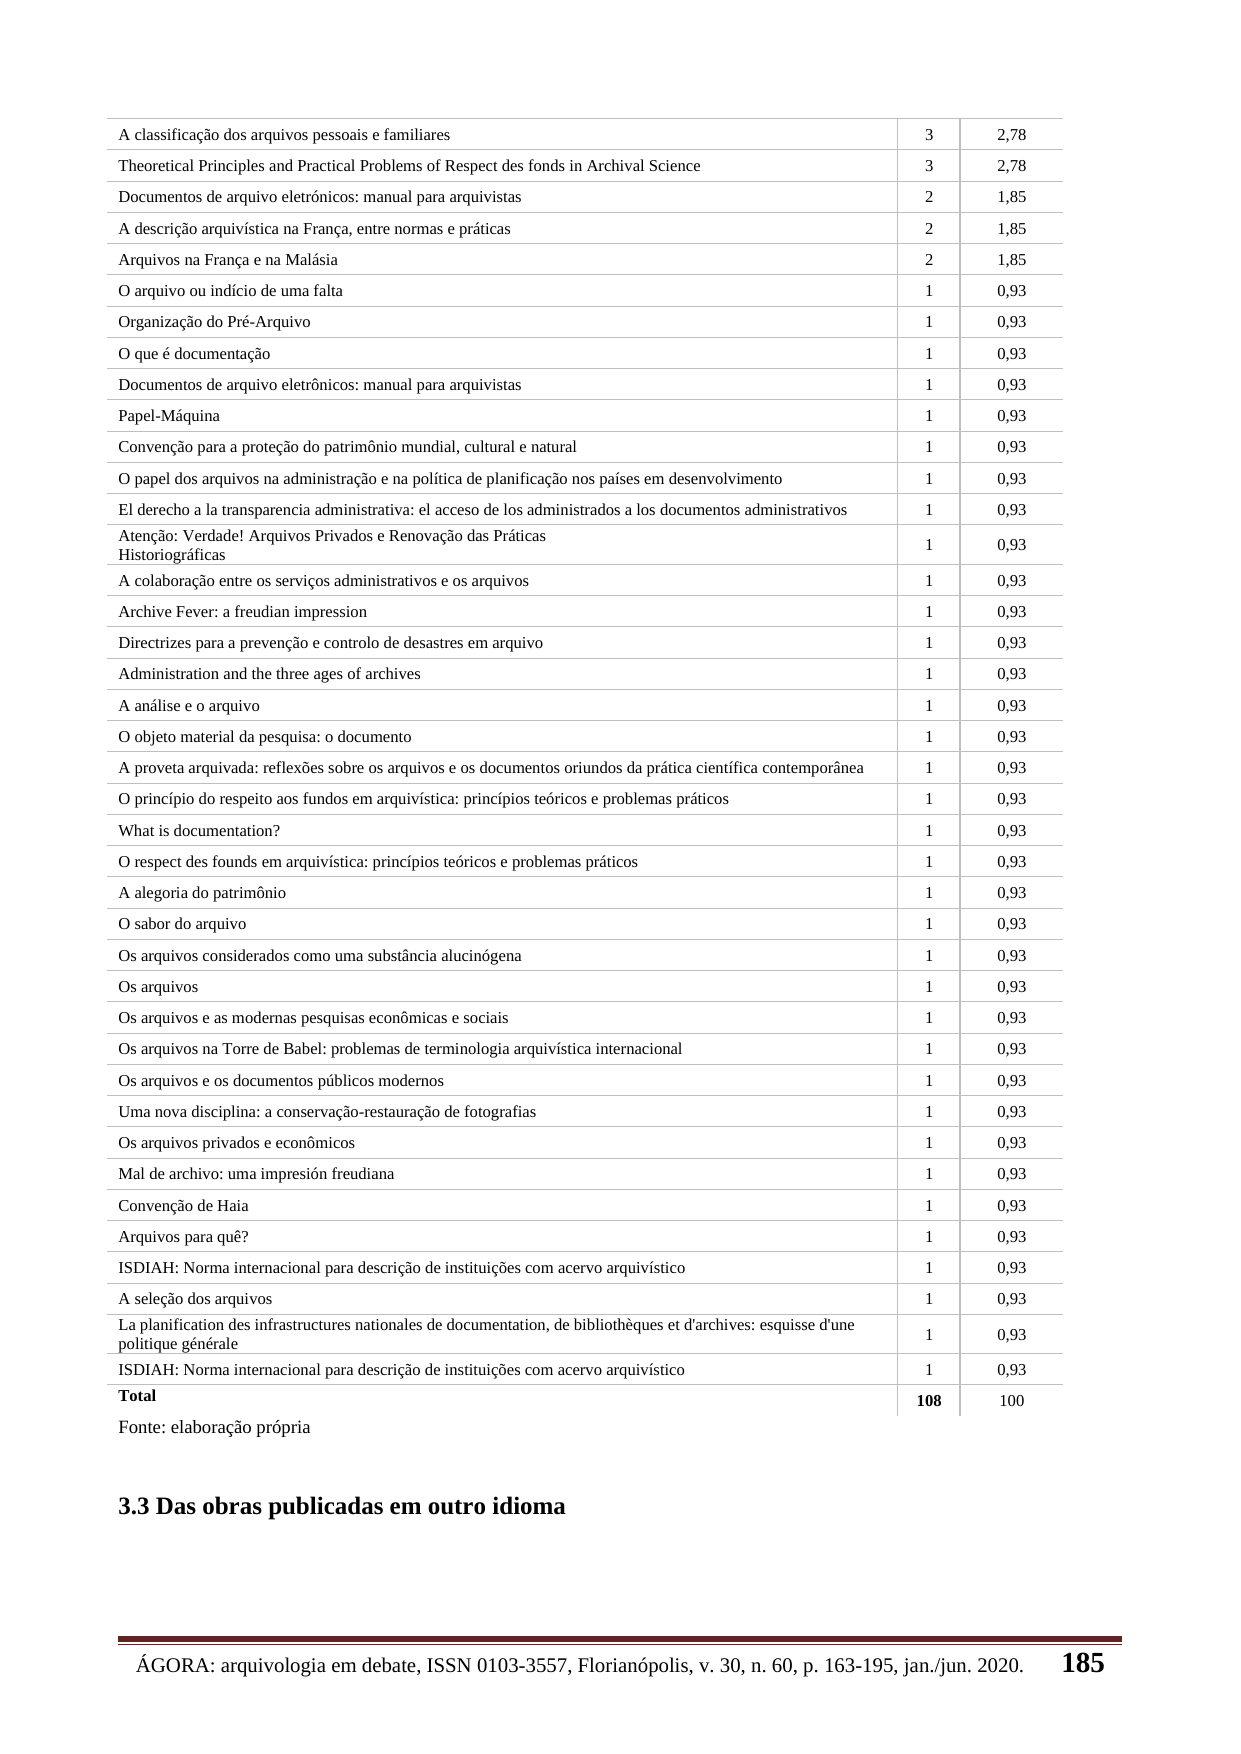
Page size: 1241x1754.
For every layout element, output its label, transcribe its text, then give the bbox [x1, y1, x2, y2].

table_cell 0,93 [961, 846, 1063, 876]
table_cell 2 [898, 213, 959, 243]
table_cell O objeto material da pesquisa: o documento [107, 721, 897, 751]
table_cell ISDIAH: Norma internacional para descrição de instituições com acervo arquivístico [107, 1252, 897, 1282]
text Fonte: elaboração própria [118, 1416, 1122, 1437]
table_cell 1 [898, 627, 959, 657]
table_cell Uma nova disciplina: a conservação-restauração de fotografias [107, 1096, 897, 1126]
table_cell 0,93 [961, 1002, 1063, 1032]
table_cell 1 [898, 494, 959, 524]
table_cell O papel dos arquivos na administração e na política de planificação nos países em desenvolvimento [107, 463, 897, 493]
table_cell 1 [898, 690, 959, 720]
table_cell A alegoria do patrimônio [107, 877, 897, 907]
table_cell 0,93 [961, 1034, 1063, 1064]
table_cell 0,93 [961, 1252, 1063, 1282]
table_cell 1 [898, 400, 959, 431]
table_cell 0,93 [961, 1190, 1063, 1220]
table_cell 1 [898, 1252, 959, 1282]
table_cell 1 [898, 565, 959, 595]
table_cell 0,93 [961, 940, 1063, 970]
table_cell 0,93 [961, 1354, 1063, 1384]
table_cell Archive Fever: a freudian impression [107, 596, 897, 626]
table_cell Convenção para a proteção do patrimônio mundial, cultural e natural [107, 432, 897, 462]
table_cell 0,93 [961, 400, 1063, 431]
text 3.3 Das obras publicadas em outro idioma [118, 1491, 1122, 1520]
table_cell 0,93 [961, 877, 1063, 907]
table_cell A colaboração entre os serviços administrativos e os arquivos [107, 565, 897, 595]
table_cell 1 [898, 815, 959, 845]
table_cell A seleção dos arquivos [107, 1284, 897, 1314]
table_cell Convenção de Haia [107, 1190, 897, 1220]
table_cell A proveta arquivada: reflexões sobre os arquivos e os documentos oriundos da prática científica contemporânea [107, 752, 897, 782]
table_cell 2 [898, 244, 959, 274]
table_cell Papel-Máquina [107, 400, 897, 431]
table_cell 2,78 [961, 119, 1063, 149]
table_cell 0,93 [961, 494, 1063, 524]
table_cell 0,93 [961, 1065, 1063, 1095]
table_cell 1 [898, 463, 959, 493]
table_cell Os arquivos considerados como uma substância alucinógena [107, 940, 897, 970]
table_cell 1,85 [961, 213, 1063, 243]
table_cell A descrição arquivística na França, entre normas e práticas [107, 213, 897, 243]
table_cell Mal de archivo: uma impresión freudiana [107, 1159, 897, 1189]
table_cell 1 [898, 940, 959, 970]
table_cell Arquivos na França e na Malásia [107, 244, 897, 274]
table_cell Administration and the three ages of archives [107, 659, 897, 689]
table_cell Total [107, 1385, 897, 1416]
table_cell A análise e o arquivo [107, 690, 897, 720]
table_cell O respect des founds em arquivística: princípios teóricos e problemas práticos [107, 846, 897, 876]
table_cell 108 [898, 1385, 959, 1416]
table_cell Documentos de arquivo eletrônicos: manual para arquivistas [107, 369, 897, 399]
table_cell 0,93 [961, 596, 1063, 626]
table_cell 0,93 [961, 971, 1063, 1001]
table_cell 2,78 [961, 150, 1063, 181]
table_cell 0,93 [961, 432, 1063, 462]
table_cell 1 [898, 525, 959, 564]
table_cell Organização do Pré-Arquivo [107, 307, 897, 337]
table_cell 0,93 [961, 659, 1063, 689]
table_cell Os arquivos privados e econômicos [107, 1127, 897, 1157]
table_cell Theoretical Principles and Practical Problems of Respect des fonds in Archival Science [107, 150, 897, 181]
table_cell What is documentation? [107, 815, 897, 845]
table_cell 1 [898, 784, 959, 814]
table_cell 0,93 [961, 525, 1063, 564]
table_cell 1 [898, 1127, 959, 1157]
table_cell 1 [898, 659, 959, 689]
table_cell 1 [898, 432, 959, 462]
table_cell 1 [898, 721, 959, 751]
table_cell El derecho a la transparencia administrativa: el acceso de los administrados a los documentos administrativos [107, 494, 897, 524]
table_cell 1 [898, 1284, 959, 1314]
table_cell 0,93 [961, 338, 1063, 368]
table_cell Os arquivos [107, 971, 897, 1001]
table_cell 1 [898, 1159, 959, 1189]
table_cell 0,93 [961, 1315, 1063, 1353]
table_cell ISDIAH: Norma internacional para descrição de instituições com acervo arquivístico [107, 1354, 897, 1384]
table_cell 0,93 [961, 1159, 1063, 1189]
table_cell 0,93 [961, 690, 1063, 720]
table_cell 1 [898, 752, 959, 782]
table_cell 0,93 [961, 1284, 1063, 1314]
table_cell 1 [898, 1065, 959, 1095]
table_cell 1 [898, 877, 959, 907]
table_cell 0,93 [961, 369, 1063, 399]
table_cell 1 [898, 1315, 959, 1353]
table_cell 0,93 [961, 627, 1063, 657]
table_cell 1 [898, 971, 959, 1001]
table_cell 0,93 [961, 815, 1063, 845]
table_cell 0,93 [961, 463, 1063, 493]
table_cell 1 [898, 307, 959, 337]
table_cell O princípio do respeito aos fundos em arquivística: princípios teóricos e problemas práticos [107, 784, 897, 814]
table_cell Os arquivos e os documentos públicos modernos [107, 1065, 897, 1095]
table_cell 1 [898, 1221, 959, 1251]
table_cell O sabor do arquivo [107, 909, 897, 939]
table_cell 1,85 [961, 182, 1063, 212]
table_cell 2 [898, 182, 959, 212]
table_cell 0,93 [961, 752, 1063, 782]
table_cell 1 [898, 369, 959, 399]
table_cell 1 [898, 909, 959, 939]
table_cell 1 [898, 1034, 959, 1064]
table_cell 3 [898, 119, 959, 149]
table_cell 1 [898, 275, 959, 306]
table_cell 1 [898, 1002, 959, 1032]
table_cell 3 [898, 150, 959, 181]
table_cell O que é documentação [107, 338, 897, 368]
table_cell A classificação dos arquivos pessoais e familiares [107, 119, 897, 149]
table_cell 1 [898, 846, 959, 876]
table_cell 0,93 [961, 565, 1063, 595]
table_cell 0,93 [961, 1221, 1063, 1251]
table_cell 1 [898, 1096, 959, 1126]
table_cell Documentos de arquivo eletrónicos: manual para arquivistas [107, 182, 897, 212]
table_cell 0,93 [961, 1127, 1063, 1157]
table_cell O arquivo ou indício de uma falta [107, 275, 897, 306]
table_cell 1 [898, 1190, 959, 1220]
table_cell 100 [961, 1385, 1063, 1416]
table_cell Os arquivos na Torre de Babel: problemas de terminologia arquivística internacional [107, 1034, 897, 1064]
table_cell Arquivos para quê? [107, 1221, 897, 1251]
table_cell 1 [898, 596, 959, 626]
table_cell La planification des infrastructures nationales de documentation, de bibliothèques et d'archives: esquisse d'une politique générale [107, 1315, 897, 1353]
table_cell 0,93 [961, 1096, 1063, 1126]
table_cell 0,93 [961, 784, 1063, 814]
table_cell 0,93 [961, 909, 1063, 939]
table_cell Atenção: Verdade! Arquivos Privados e Renovação das Práticas Historiográficas [107, 525, 897, 564]
table_cell 0,93 [961, 307, 1063, 337]
table_cell 1 [898, 338, 959, 368]
table_cell Os arquivos e as modernas pesquisas econômicas e sociais [107, 1002, 897, 1032]
table_cell 0,93 [961, 721, 1063, 751]
table_cell Directrizes para a prevenção e controlo de desastres em arquivo [107, 627, 897, 657]
table_cell 1 [898, 1354, 959, 1384]
table_cell 1,85 [961, 244, 1063, 274]
table_cell 0,93 [961, 275, 1063, 306]
